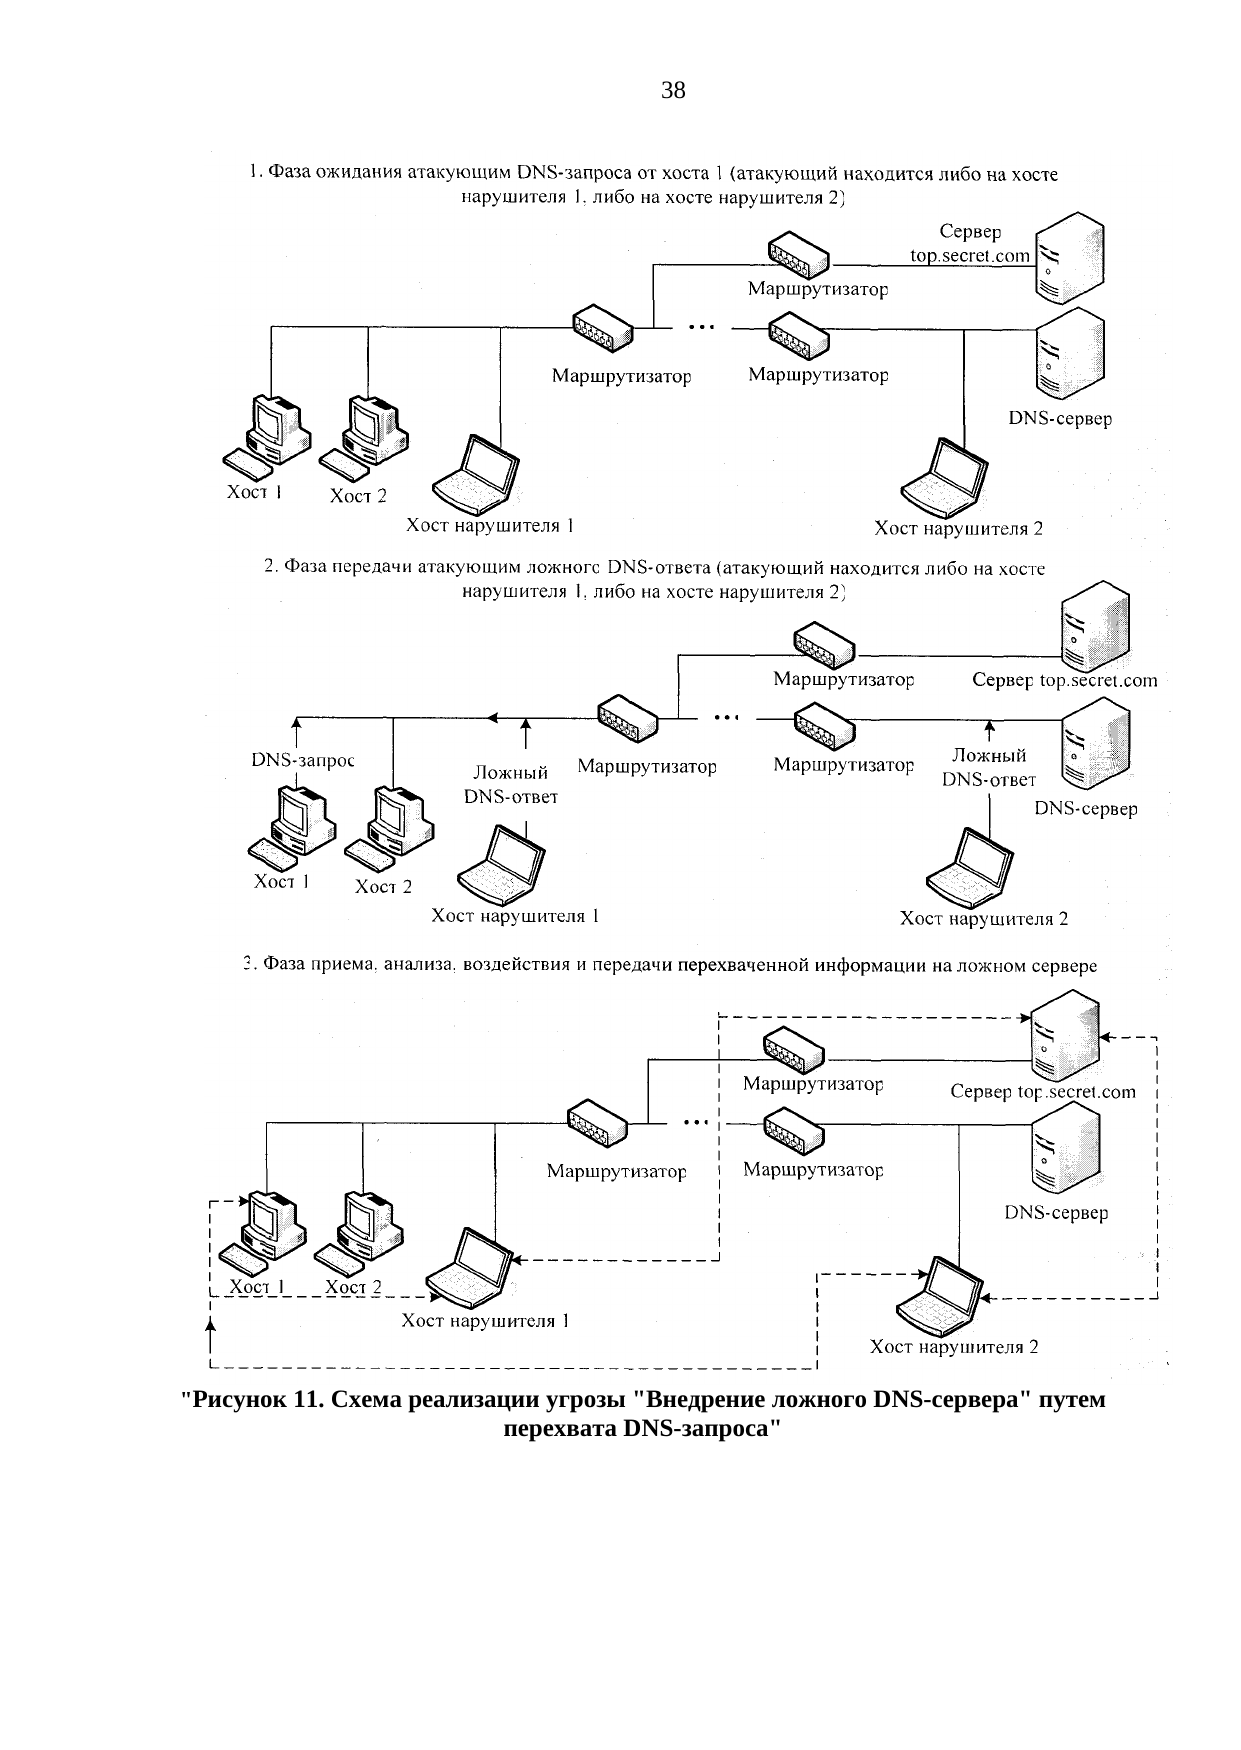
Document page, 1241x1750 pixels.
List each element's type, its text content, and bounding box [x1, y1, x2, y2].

picture [204, 150, 1173, 1385]
